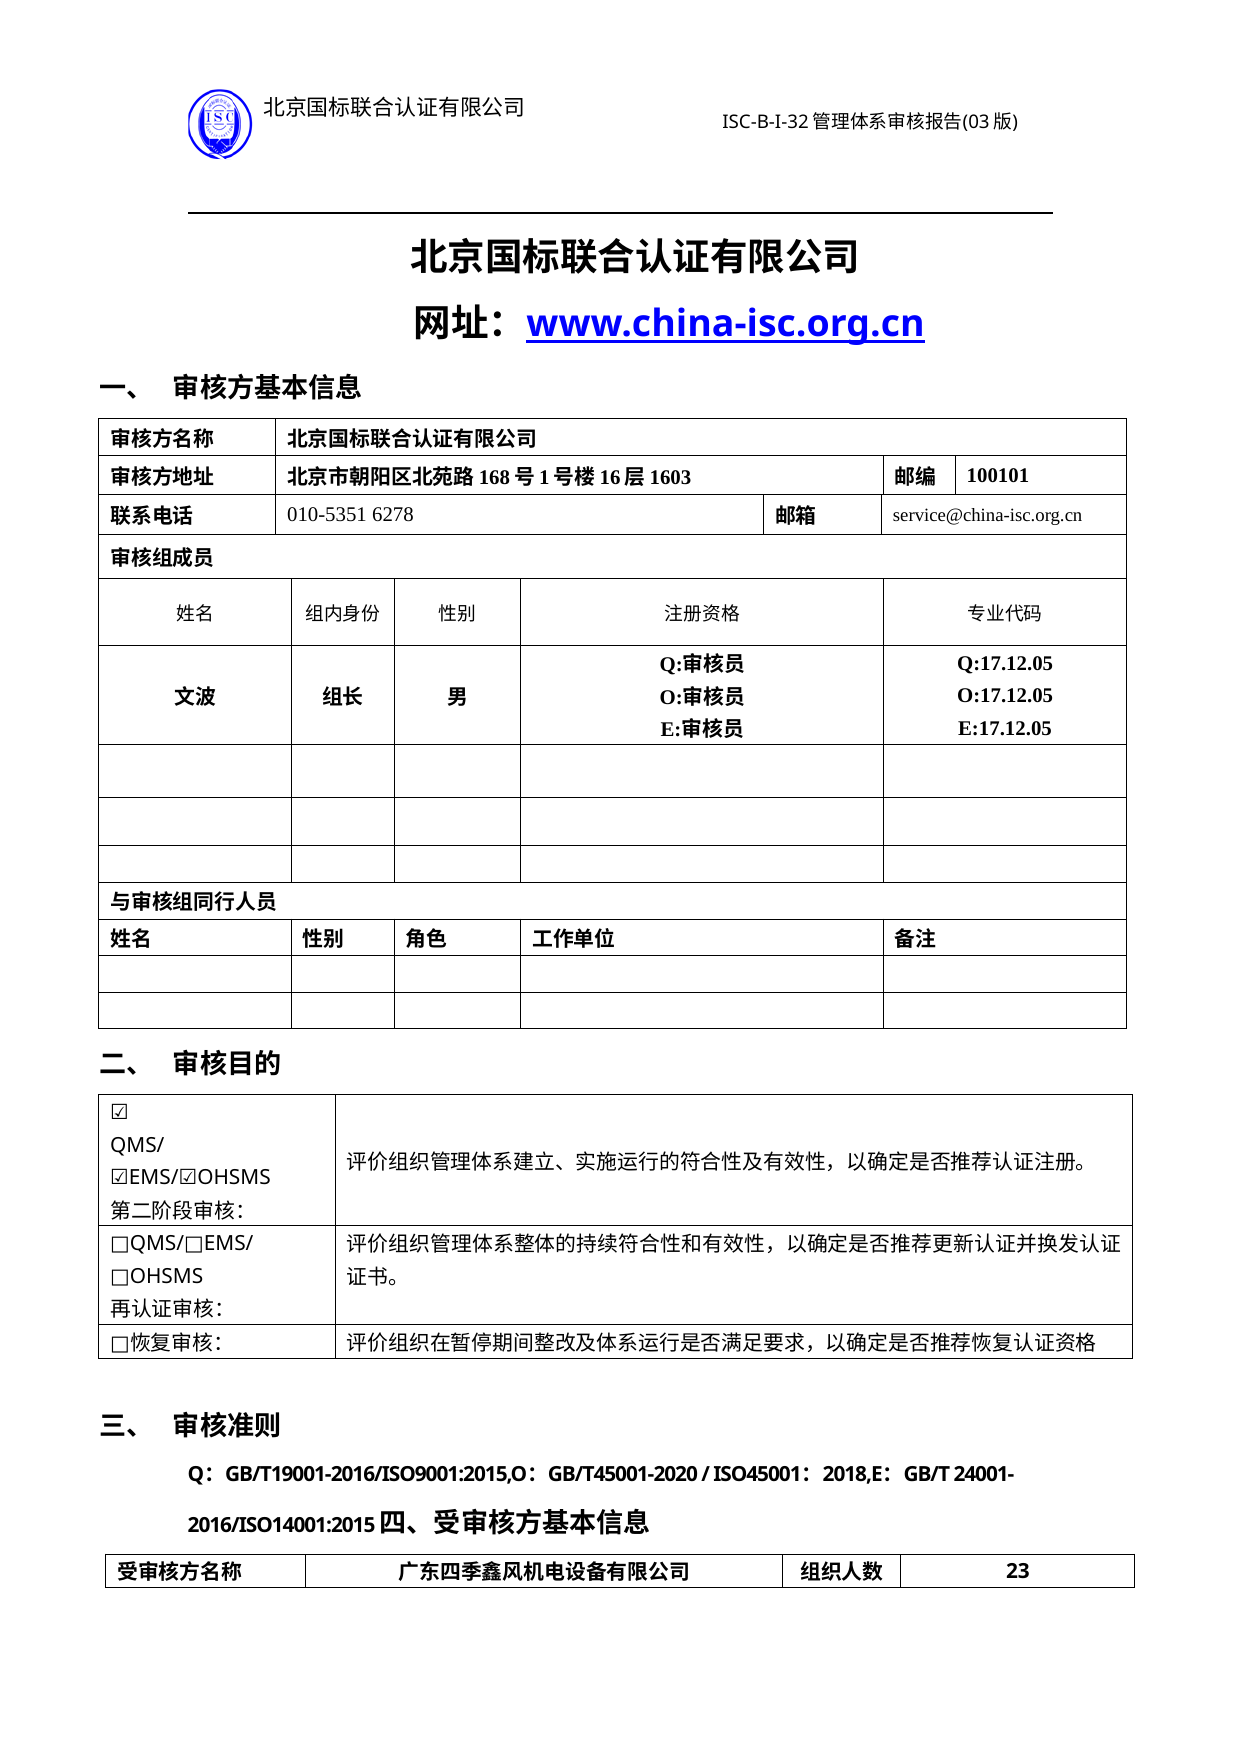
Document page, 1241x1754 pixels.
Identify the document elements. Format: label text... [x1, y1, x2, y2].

list 审核目的 [99, 1029, 1053, 1094]
table_cell 评价组织管理体系整体的持续符合性和有效性，以确定是否推荐更新认证并换发认证证书。 [336, 1226, 1132, 1324]
text 网址：www.china-isc.org.cn [187, 288, 1053, 353]
table_cell 审核方地址 [99, 456, 275, 494]
table_cell 文波 [99, 646, 291, 744]
table_cell [884, 798, 1126, 845]
table_cell service@china-isc.org.cn [882, 495, 1126, 533]
table_header ☑QMS/☑EMS/☑OHSMS 第二阶段审核： [99, 1095, 335, 1225]
table_cell [395, 745, 520, 797]
table_header 组织人数 [783, 1555, 900, 1587]
table_cell 组内身份 [292, 579, 394, 645]
table_cell Q:审核员 O:审核员 E:审核员 [521, 646, 883, 744]
table_cell [99, 745, 291, 797]
table_cell [521, 956, 883, 992]
table_cell 工作单位 [521, 920, 883, 955]
table_cell 姓名 [99, 920, 291, 955]
table_cell 邮编 [884, 456, 955, 494]
list 审核准则 [99, 1391, 1053, 1456]
table_cell 北京市朝阳区北苑路168号1号楼16层1603 [276, 456, 883, 494]
table_cell [292, 956, 394, 992]
table_cell 角色 [395, 920, 520, 955]
table_cell [395, 993, 520, 1028]
table_cell 审核组成员 [99, 535, 1126, 578]
table_cell 评价组织在暂停期间整改及体系运行是否满足要求，以确定是否推荐恢复认证资格 [336, 1325, 1132, 1357]
table_cell 100101 [956, 456, 1126, 494]
picture [187, 89, 253, 158]
table_cell 注册资格 [521, 579, 883, 645]
table_cell [521, 993, 883, 1028]
table_cell 邮箱 [764, 495, 881, 533]
table_cell [884, 993, 1126, 1028]
table_cell [521, 846, 883, 882]
table_cell 性别 [395, 579, 520, 645]
table_header 23 [901, 1555, 1134, 1587]
table_cell [395, 956, 520, 992]
table_cell [292, 846, 394, 882]
table_cell [99, 993, 291, 1028]
table_cell [884, 745, 1126, 797]
table_cell 性别 [292, 920, 394, 955]
table_cell [292, 745, 394, 797]
table_cell [884, 956, 1126, 992]
table_cell [521, 798, 883, 845]
text 北京国标联合认证有限公司 [187, 226, 1053, 281]
table_header 评价组织管理体系建立、实施运行的符合性及有效性，以确定是否推荐认证注册。 [336, 1095, 1132, 1225]
table_header 广东四季鑫风机电设备有限公司 [306, 1555, 782, 1587]
table_cell □QMS/□EMS/□OHSMS 再认证审核： [99, 1226, 335, 1324]
table_header 受审核方名称 [106, 1555, 305, 1587]
table_cell [292, 993, 394, 1028]
table_cell 联系电话 [99, 495, 275, 533]
table_cell [99, 956, 291, 992]
table_cell □恢复审核： [99, 1325, 335, 1357]
table_cell [884, 846, 1126, 882]
table_cell 姓名 [99, 579, 291, 645]
text Q：GB/T19001-2016/ISO9001:2015,O：GB/T45001-2020 / ISO45001：2018,E：GB/T 24001-2016/ISO14001:2015四、受审核方基本信息 [187, 1456, 1053, 1553]
table_cell 010-5351 6278 [276, 495, 763, 533]
list 审核方基本信息 [99, 353, 1053, 418]
table_cell [292, 798, 394, 845]
table_cell 专业代码 [884, 579, 1126, 645]
table_cell [99, 798, 291, 845]
table_cell Q:17.12.05 O:17.12.05 E:17.12.05 [884, 646, 1126, 744]
table_cell [395, 846, 520, 882]
table_cell [395, 798, 520, 845]
table_cell [521, 745, 883, 797]
table_cell 与审核组同行人员 [99, 883, 1126, 918]
table_cell 男 [395, 646, 520, 744]
table_header 北京国标联合认证有限公司 [276, 419, 1126, 455]
table_cell [99, 846, 291, 882]
table_cell 组长 [292, 646, 394, 744]
table_cell 备注 [884, 920, 1126, 955]
table_header 审核方名称 [99, 419, 275, 455]
